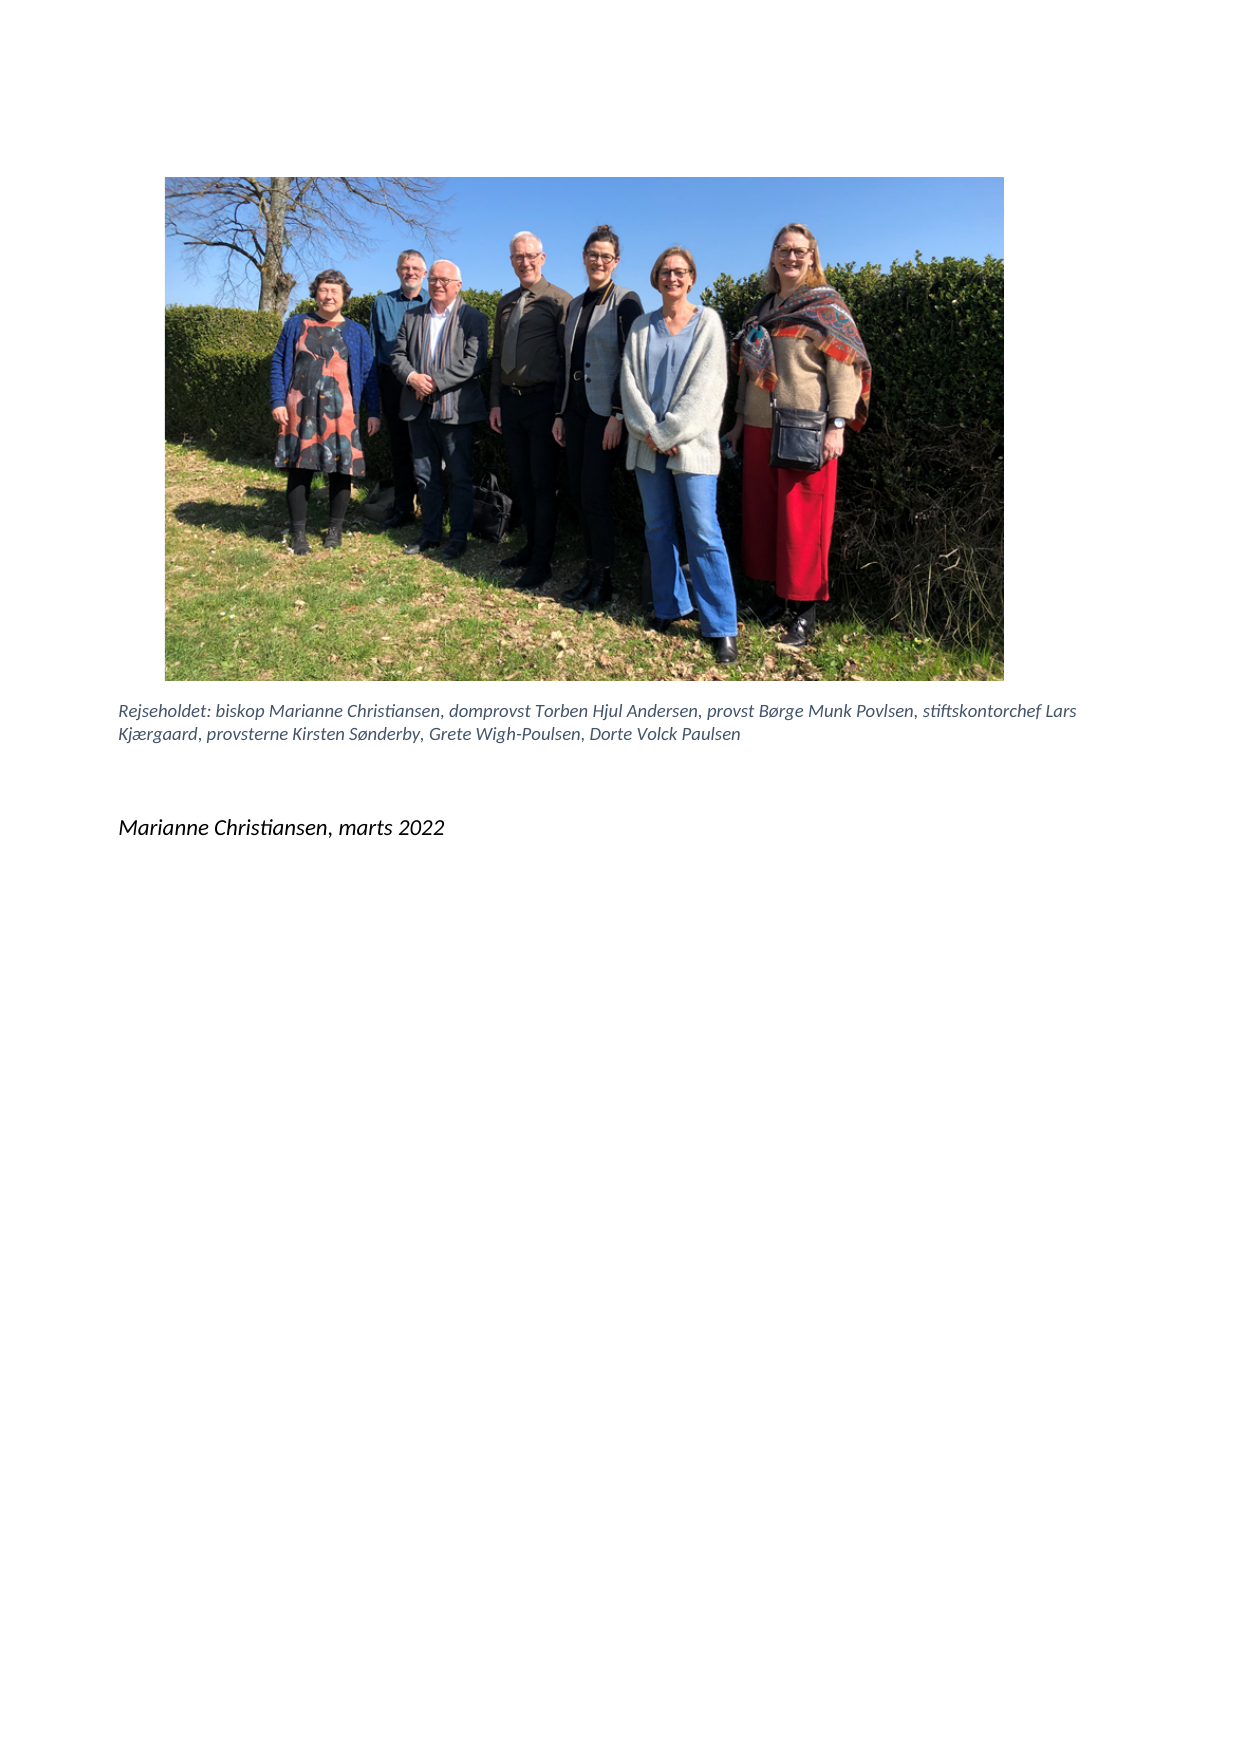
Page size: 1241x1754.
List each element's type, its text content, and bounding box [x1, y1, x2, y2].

picture [164, 177, 1004, 681]
text Marianne Christiansen, marts 2022 [118, 813, 1122, 841]
text Rejseholdet: biskop Marianne Christiansen, domprovst Torben Hjul Andersen, provst Børge Munk Povlsen, stiftskontorchef Lars Kjærgaard, provsterne Kirsten Sønderby, Grete Wigh-Poulsen, Dorte Volck Paulsen [118, 699, 1122, 745]
